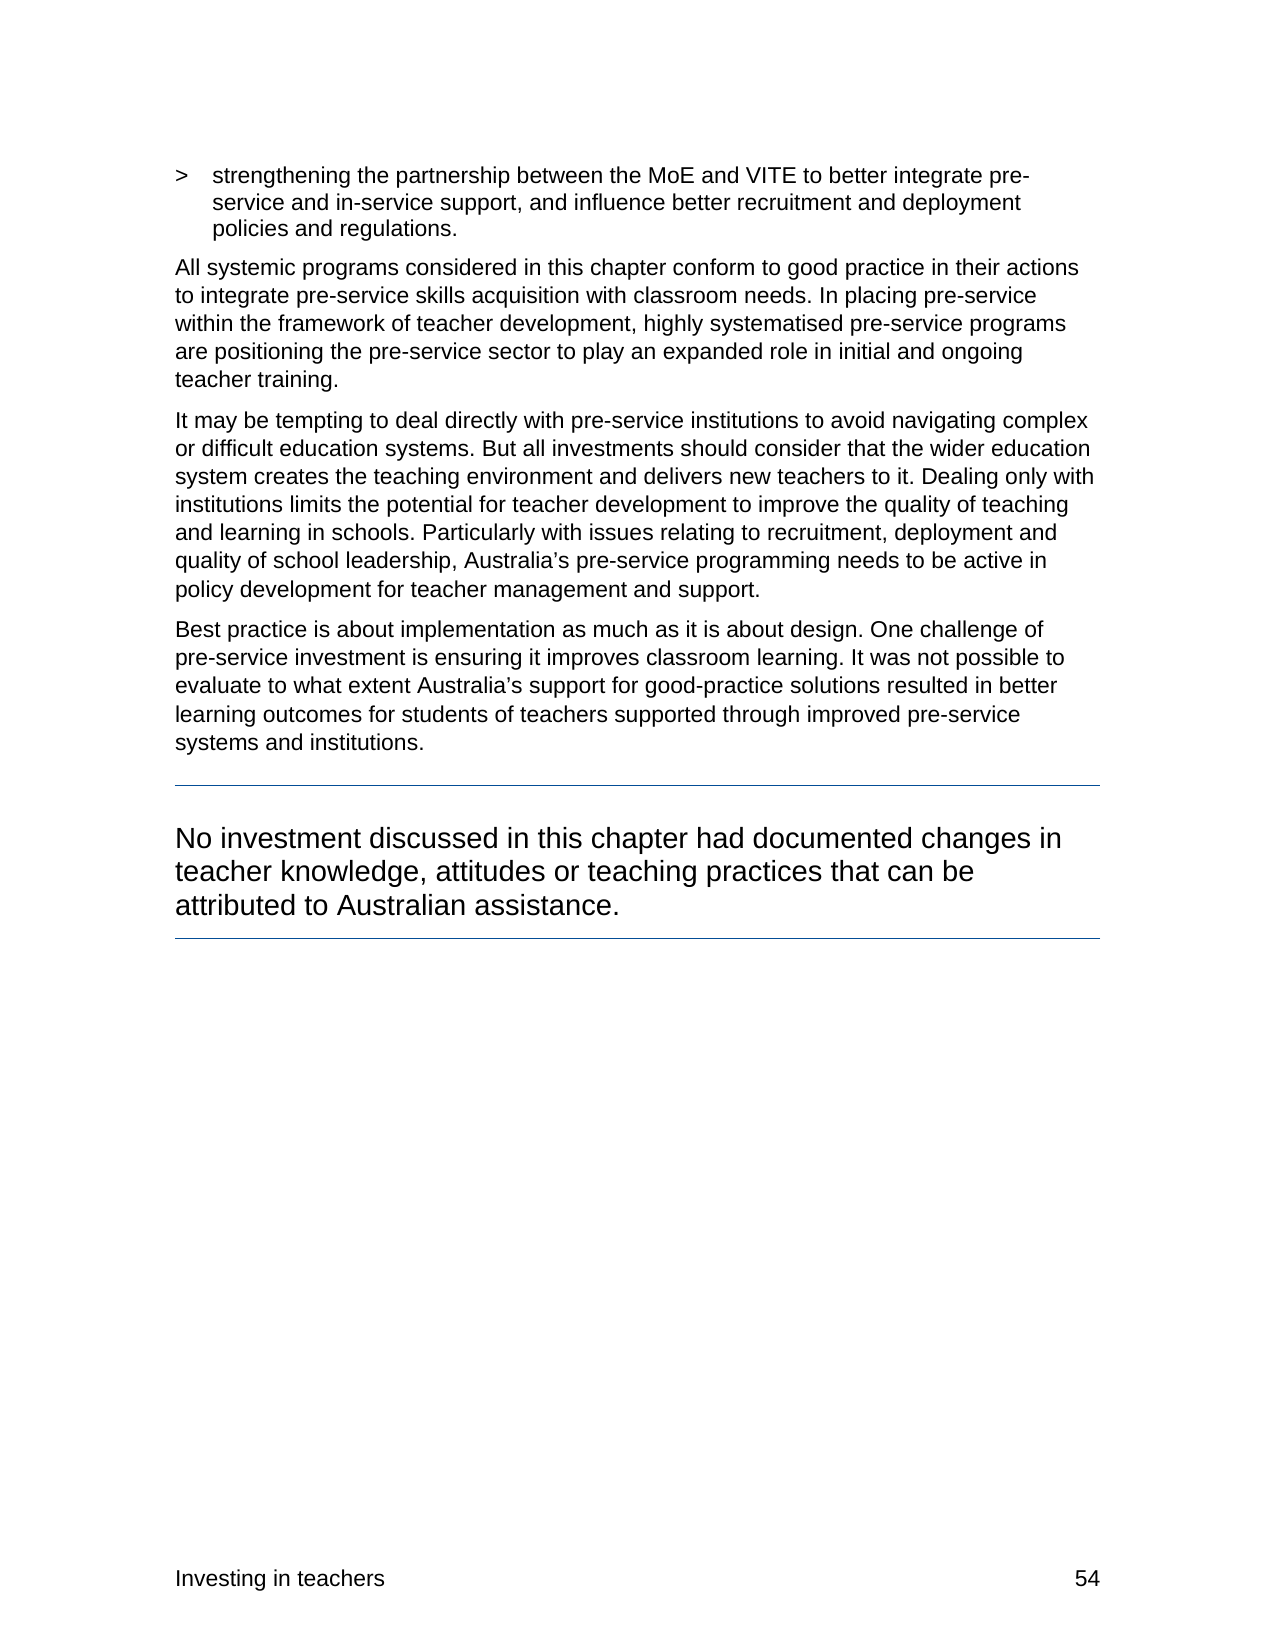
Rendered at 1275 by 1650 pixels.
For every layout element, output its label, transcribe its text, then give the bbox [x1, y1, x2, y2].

text All systemic programs considered in this chapter conform to good practice in their actions to integrate pre-service skills acquisition with classroom needs. In placing pre-service within the framework of teacher development, highly systematised pre-service programs are positioning the pre-service sector to play an expanded role in initial and ongoing teacher training. [175, 252, 1100, 392]
text Best practice is about implementation as much as it is about design. One challenge of pre-service investment is ensuring it improves classroom learning. It was not possible to evaluate to what extent Australia’s support for good-practice solutions resulted in better learning outcomes for students of teachers supported through improved pre-service systems and institutions. [175, 614, 1100, 755]
list strengthening the partnership between the MoE and VITE to better integrate pre-service and in-service support, and influence better recruitment and deployment policies and regulations. [175, 162, 1100, 241]
text No investment discussed in this chapter had documented changes in teacher knowledge, attitudes or teaching practices that can be attributed to Australian assistance. [175, 786, 1100, 938]
text It may be tempting to deal directly with pre-service institutions to avoid navigating complex or difficult education systems. But all investments should consider that the wider education system creates the teaching environment and delivers new teachers to it. Dealing only with institutions limits the potential for teacher development to improve the quality of teaching and learning in schools. Particularly with issues relating to recruitment, deployment and quality of school leadership, Australia’s pre-service programming needs to be active in policy development for teacher management and support. [175, 405, 1100, 602]
